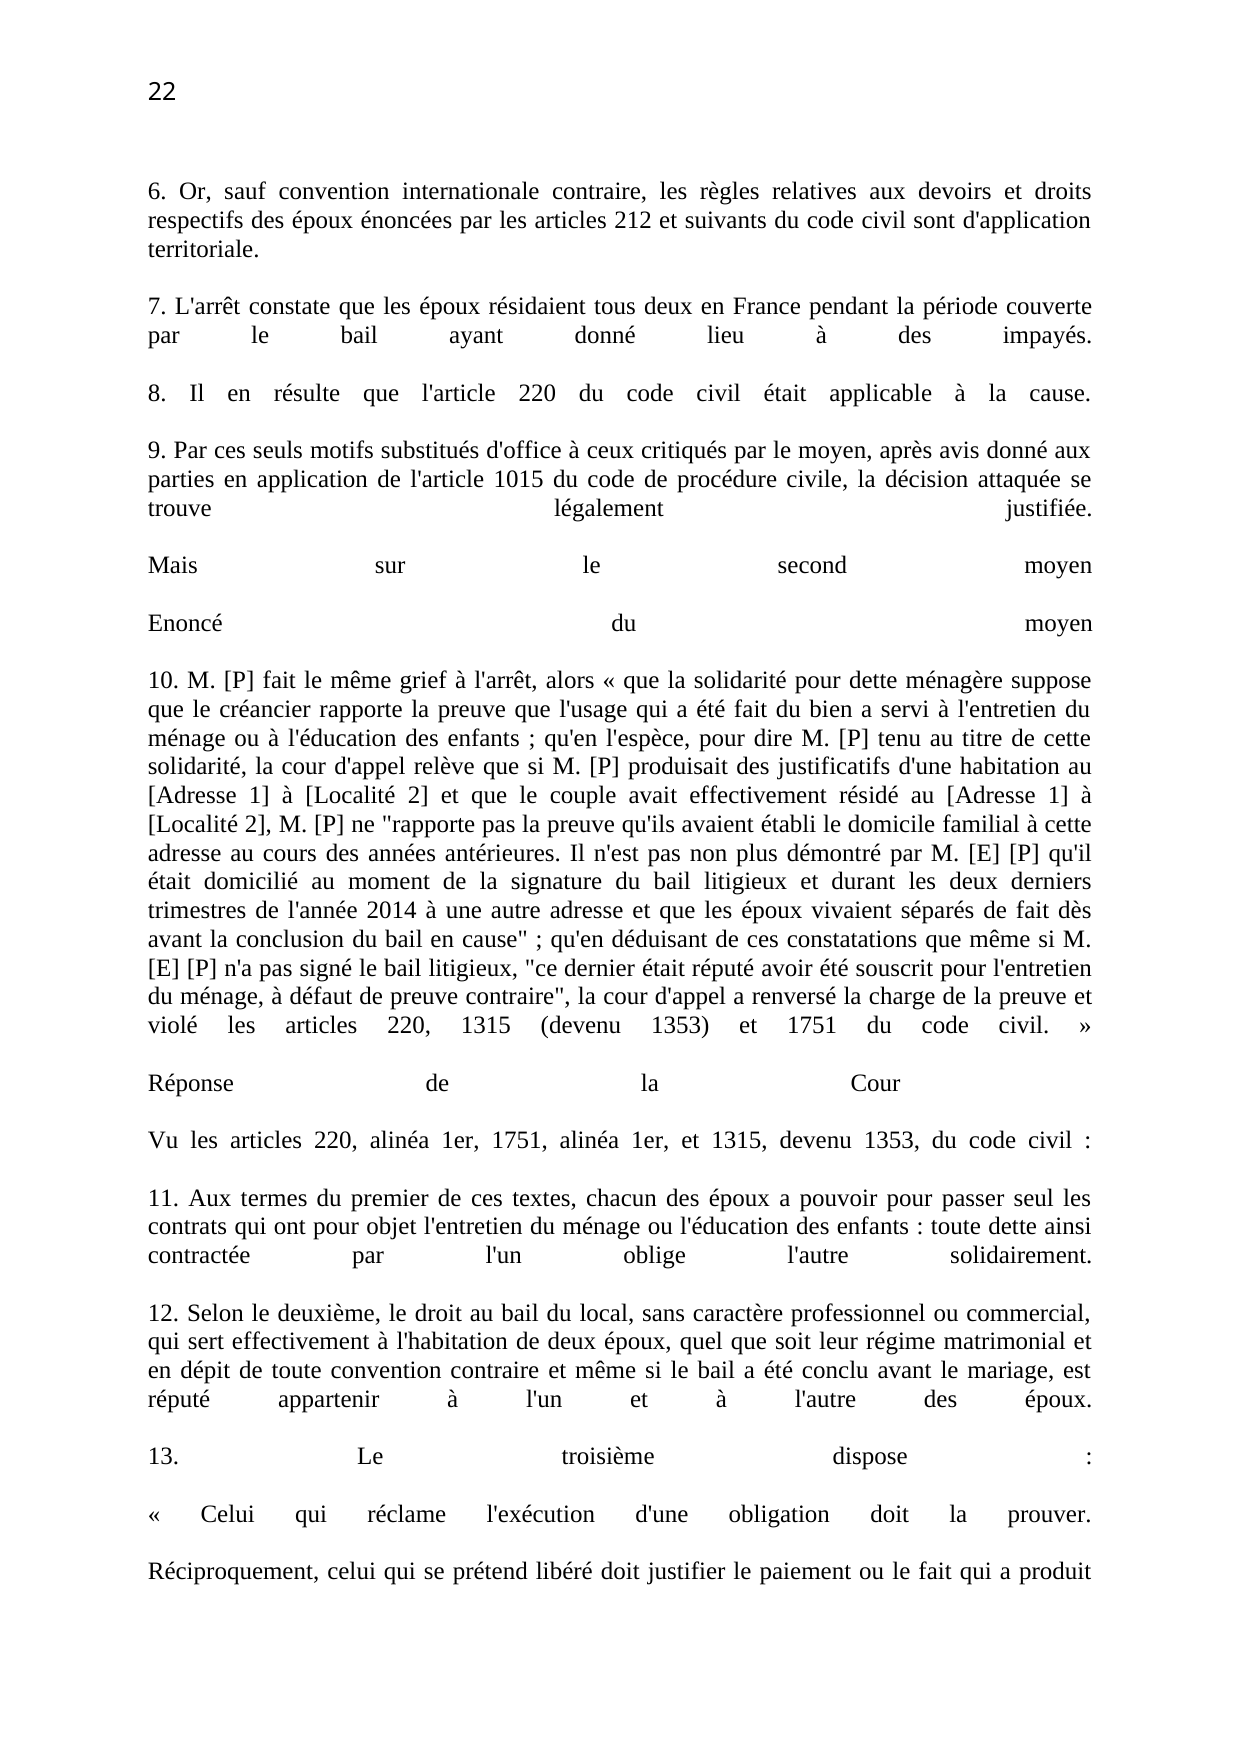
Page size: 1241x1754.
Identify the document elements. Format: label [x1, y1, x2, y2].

text [148, 148, 1093, 1585]
